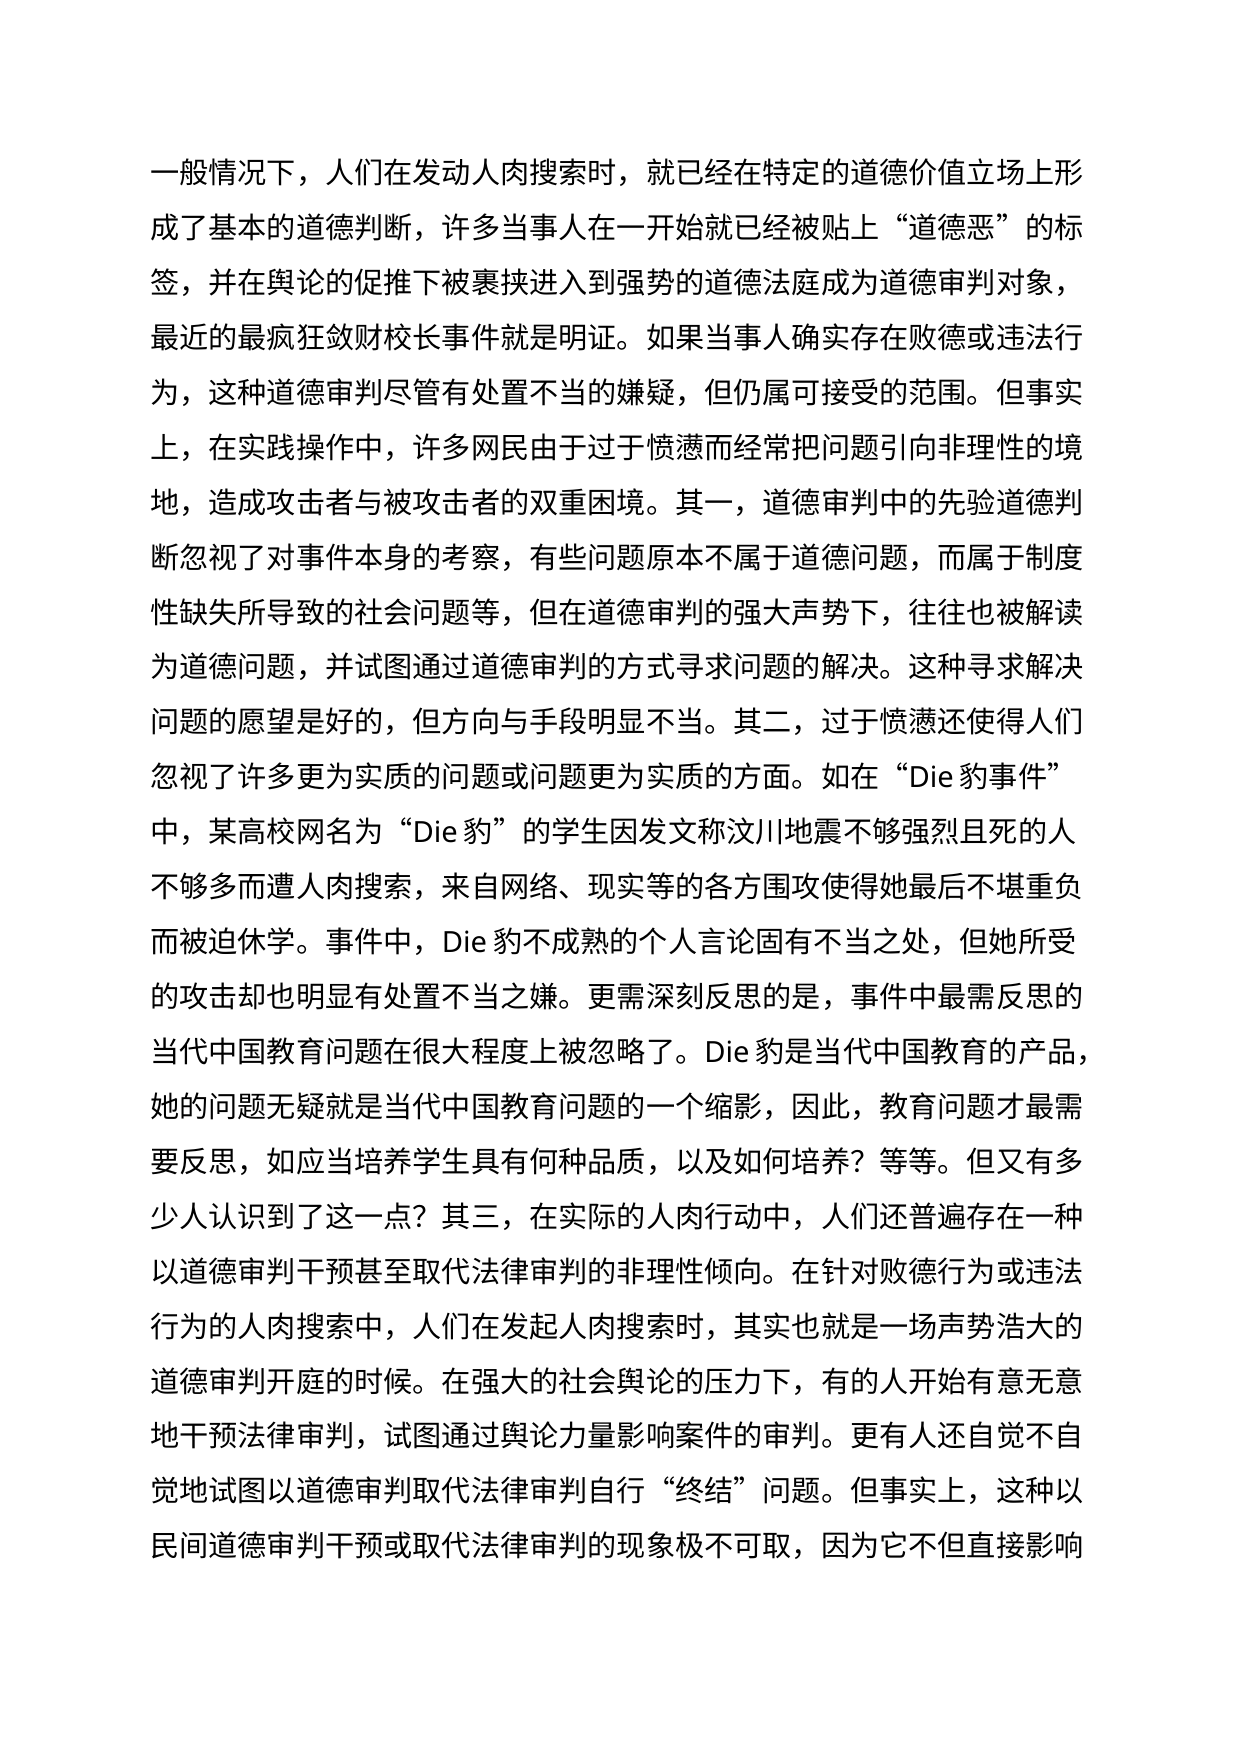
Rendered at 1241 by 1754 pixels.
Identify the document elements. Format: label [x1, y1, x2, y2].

text [150, 150, 1090, 1565]
